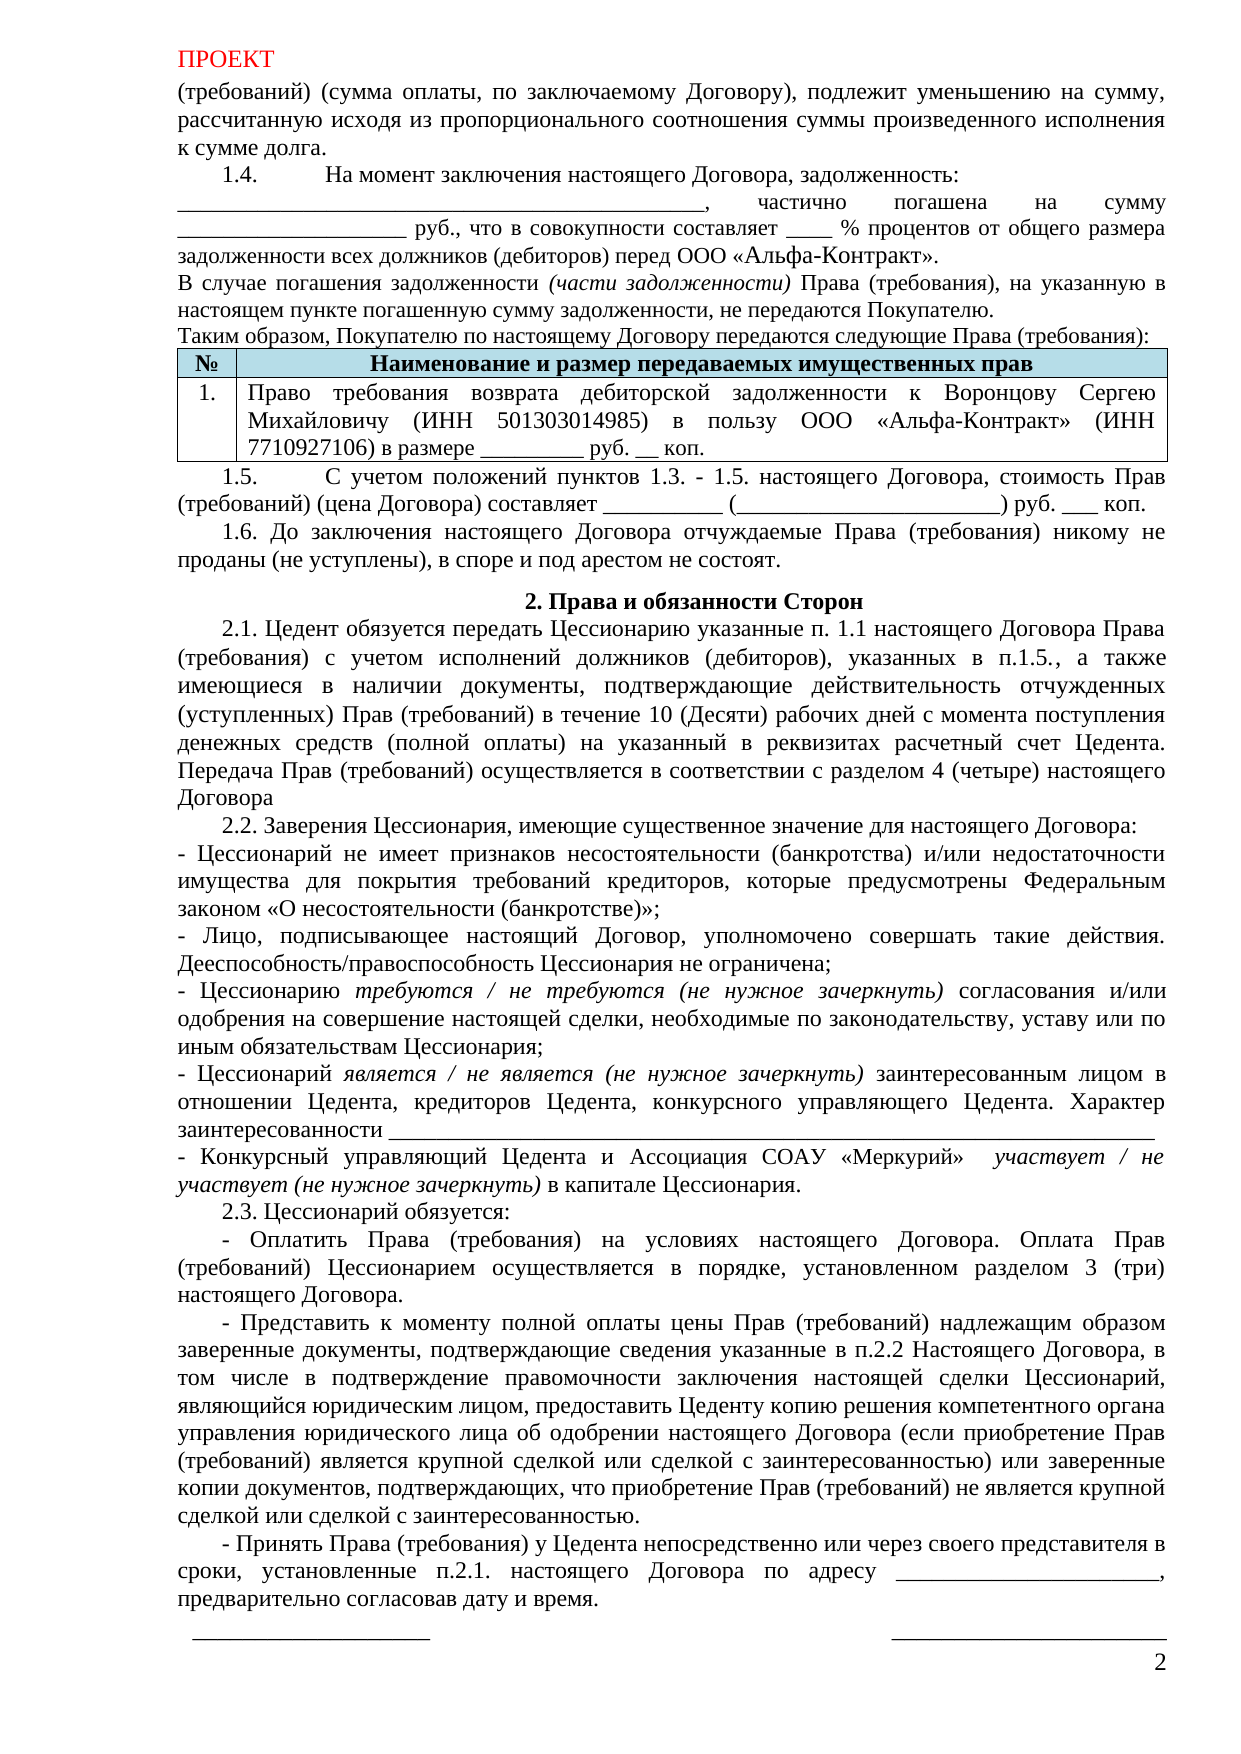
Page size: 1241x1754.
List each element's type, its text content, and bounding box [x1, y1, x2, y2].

table_header Наименование и размер передаваемых имущественных прав [237, 349, 1167, 377]
text - Цессионарий является / не является (не нужное зачеркнуть) заинтересованным лицом в отношении Цедента, кредиторов Цедента, конкурсного управляющего Цедента. Характер заинтересованности ________________________________________________________________ [177, 1059, 1167, 1142]
text 1.6. До заключения настоящего Договора отчуждаемые Права (требования) никому не проданы (не уступлены), в споре и под арестом не состоят. [177, 517, 1167, 572]
text В случае погашения задолженности (части задолженности) Права (требования), на указанную в настоящем пункте погашенную сумму задолженности, не передаются Покупателю. [177, 269, 1167, 322]
text - Лицо, подписывающее настоящий Договор, уполномочено совершать такие действия. Дееспособность/правоспособность Цессионария не ограничена; [177, 921, 1167, 977]
text ______________________________________________, частично погашена на сумму ____________________ руб., что в совокупности составляет ____ % процентов от общего размера задолженности всех должников (дебиторов) перед ООО «Альфа-Контракт». [177, 188, 1167, 269]
text - Цессионарию требуются / не требуются (не нужное зачеркнуть) согласования и/или одобрения на совершение настоящей сделки, необходимые по законодательству, уставу или по иным обязательствам Цессионария; [177, 977, 1167, 1059]
text 1.4. На момент заключения настоящего Договора, задолженность: [177, 160, 1167, 188]
text - Цессионарий не имеет признаков несостоятельности (банкротства) и/или недостаточности имущества для покрытия требований кредиторов, которые предусмотрены Федеральным законом «О несостоятельности (банкротстве)»; [177, 838, 1167, 921]
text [177, 77, 1167, 160]
text - Конкурсный управляющий Цедента и Ассоциация СОАУ «Меркурий» участвует / не участвует (не нужное зачеркнуть) в капитале Цессионария. [177, 1142, 1167, 1197]
table_cell Право требования возврата дебиторской задолженности к Воронцову Сергею Михайловичу (ИНН 501303014985) в пользу ООО «Альфа-Контракт» (ИНН 7710927106) в размере _________ руб. __ коп. [237, 378, 1167, 461]
text Таким образом, Покупателю по настоящему Договору передаются следующие Права (требования): [177, 322, 1167, 348]
text 2.3. Цессионарий обязуется: [177, 1197, 1167, 1225]
text 2.1. Цедент обязуется передать Цессионарию указанные п. 1.1 настоящего Договора Права (требования) с учетом исполнений должников (дебиторов), указанных в п.1.5., а также имеющиеся в наличии документы, подтверждающие действительность отчужденных (уступленных) Прав (требований) в течение 10 (Десяти) рабочих дней с момента поступления денежных средств (полной оплаты) на указанный в реквизитах расчетный счет Цедента. Передача Прав (требований) осуществляется в соответствии с разделом 4 (четыре) настоящего Договора [177, 614, 1167, 811]
text - Представить к моменту полной оплаты цены Прав (требований) надлежащим образом заверенные документы, подтверждающие сведения указанные в п.2.2 Настоящего Договора, в том числе в подтверждение правомочности заключения настоящей сделки Цессионарий, являющийся юридическим лицом, предоставить Цеденту копию решения компетентного органа управления юридического лица об одобрении настоящего Договора (если приобретение Прав (требований) является крупной сделкой или сделкой с заинтересованностью) или заверенные копии документов, подтверждающих, что приобретение Прав (требований) не является крупной сделкой или сделкой с заинтересованностью. [177, 1308, 1167, 1529]
table_cell 1. [178, 378, 236, 461]
text - Принять Права (требования) у Цедента непосредственно или через своего представителя в сроки, установленные п.2.1. настоящего Договора по адресу ______________________, предварительно согласовав дату и время. [177, 1529, 1167, 1611]
text 1.5. С учетом положений пунктов 1.3. - 1.5. настоящего Договора, стоимость Прав (требований) (цена Договора) составляет __________ (______________________) руб. ___ коп. [177, 462, 1167, 517]
text 2.2. Заверения Цессионария, имеющие существенное значение для настоящего Договора: [177, 811, 1167, 838]
text - Оплатить Права (требования) на условиях настоящего Договора. Оплата Прав (требований) Цессионарием осуществляется в порядке, установленном разделом 3 (три) настоящего Договора. [177, 1225, 1167, 1308]
text 2. Права и обязанности Сторон [177, 587, 1167, 614]
table_header № [178, 349, 236, 377]
